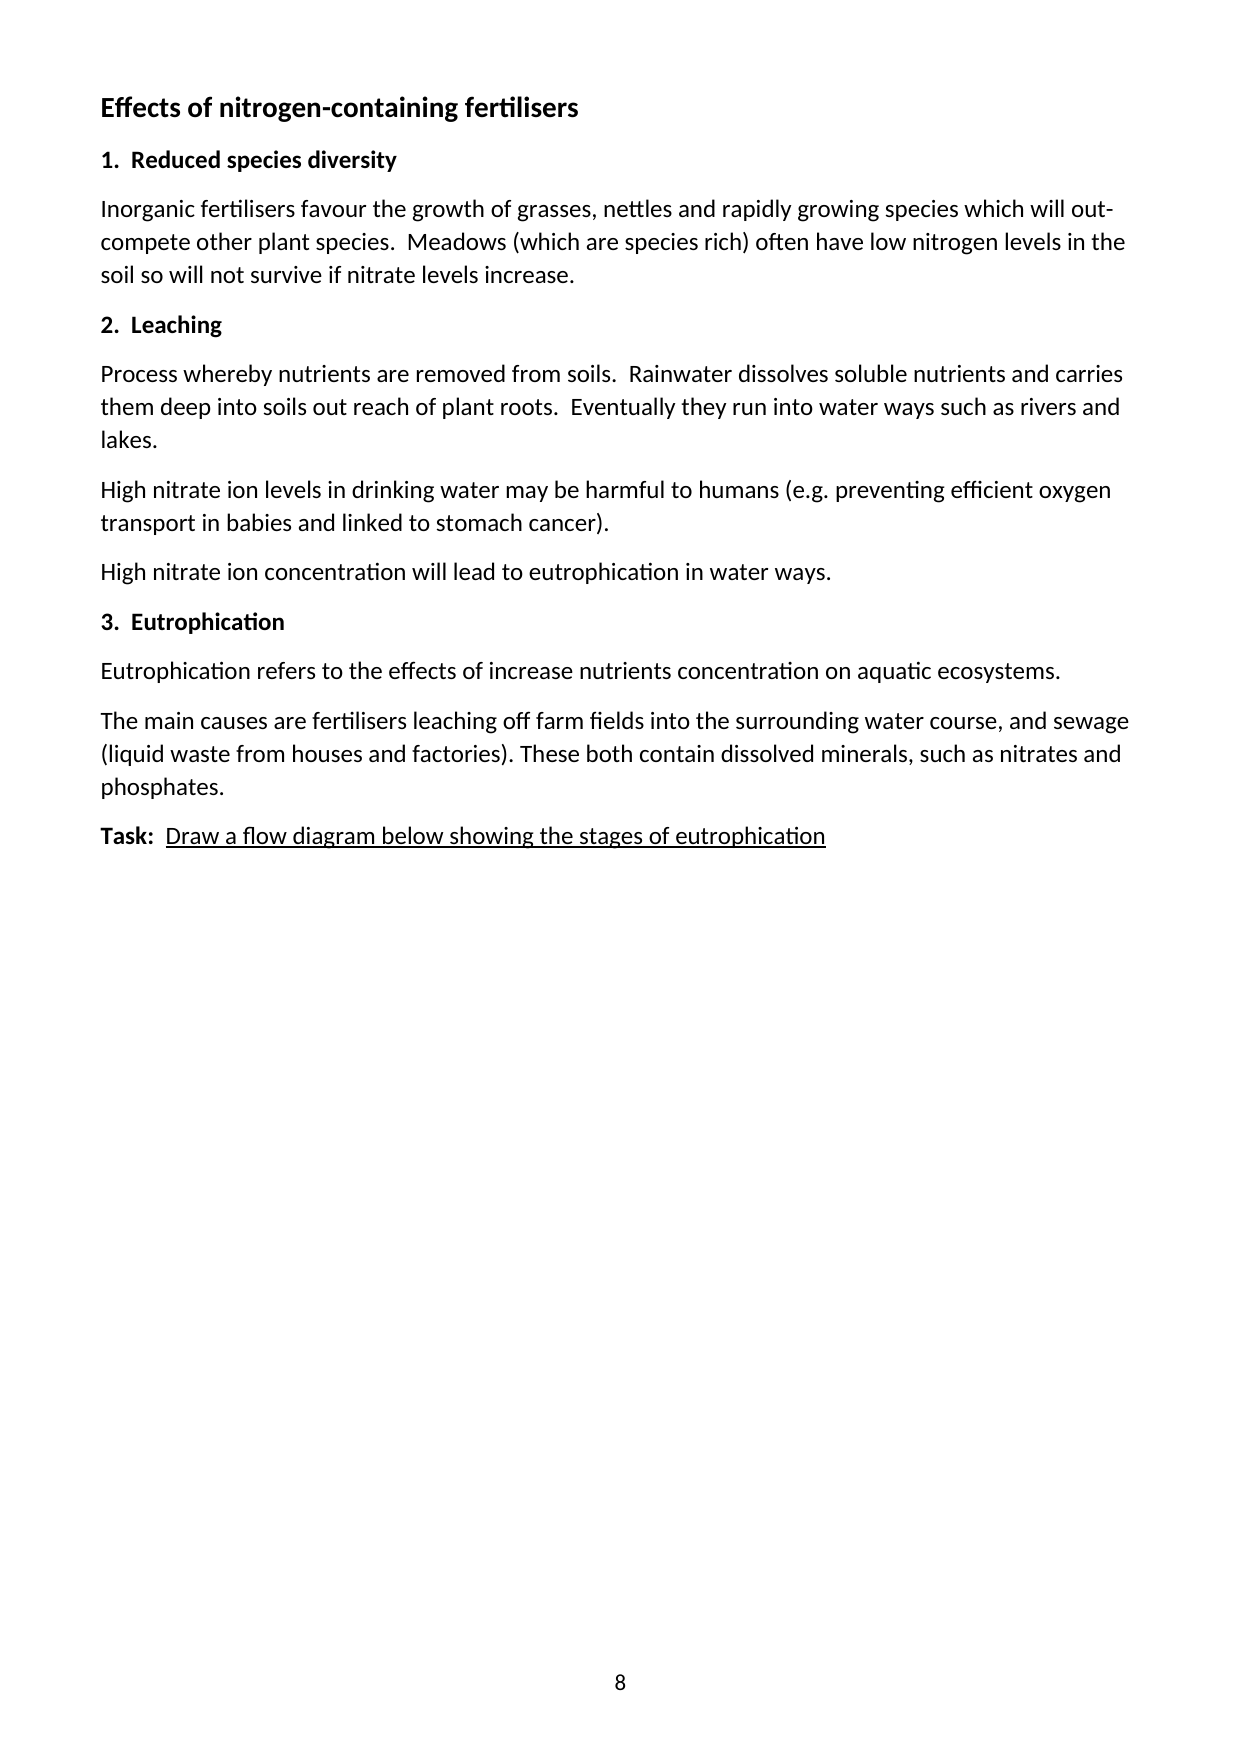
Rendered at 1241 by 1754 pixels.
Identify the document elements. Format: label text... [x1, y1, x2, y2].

text The main causes are fertilisers leaching off farm fields into the surrounding water course, and sewage (liquid waste from houses and factories). These both contain dissolved minerals, such as nitrates and phosphates. [100, 705, 1140, 801]
text 1. Reduced species diversity [100, 144, 1140, 174]
text 3. Eutrophication [100, 606, 1140, 636]
text Eutrophication refers to the effects of increase nutrients concentration on aquatic ecosystems. [100, 655, 1140, 686]
text High nitrate ion levels in drinking water may be harmful to humans (e.g. preventing efficient oxygen transport in babies and linked to stomach cancer). [100, 474, 1140, 537]
text High nitrate ion concentration will lead to eutrophication in water ways. [100, 556, 1140, 587]
text Task: Draw a flow diagram below showing the stages of eutrophication [100, 820, 1140, 851]
text Inorganic fertilisers favour the growth of grasses, nettles and rapidly growing species which will out-compete other plant species. Meadows (which are species rich) often have low nitrogen levels in the soil so will not survive if nitrate levels increase. [100, 193, 1140, 290]
text Effects of nitrogen-containing fertilisers [100, 89, 1140, 124]
text Process whereby nutrients are removed from soils. Rainwater dissolves soluble nutrients and carries them deep into soils out reach of plant roots. Eventually they run into water ways such as rivers and lakes. [100, 358, 1140, 455]
text 2. Leaching [100, 309, 1140, 339]
